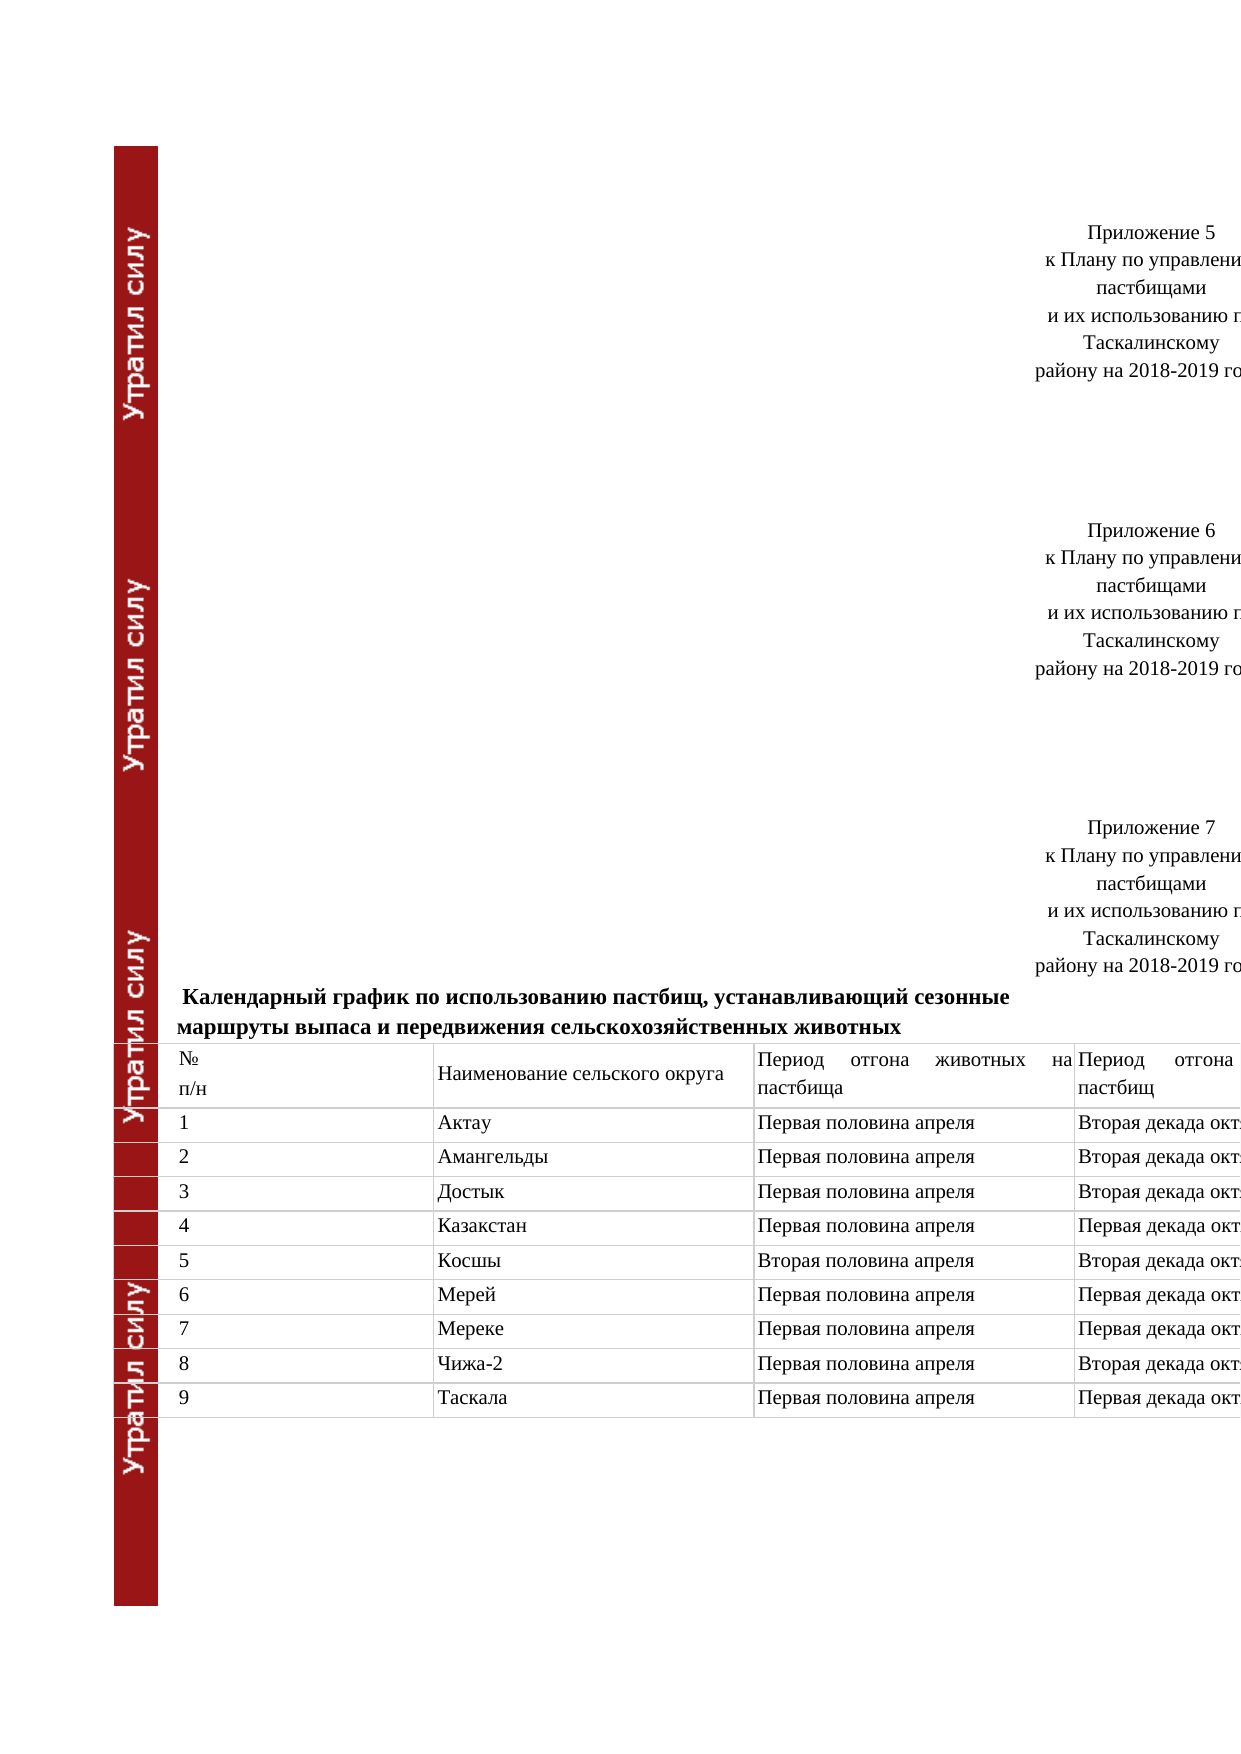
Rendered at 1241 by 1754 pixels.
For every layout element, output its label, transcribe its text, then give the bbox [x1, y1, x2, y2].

table_cell Достык [434, 1177, 753, 1210]
table_cell 7 [114, 1315, 433, 1348]
table_cell Амангельды [434, 1143, 753, 1176]
table_cell Мереке [434, 1315, 753, 1348]
table_cell 9 [114, 1384, 433, 1417]
table_cell Первая половина апреля [755, 1143, 1074, 1176]
table_cell 1 [114, 1109, 433, 1142]
table_cell Первая половина апреля [755, 1280, 1074, 1313]
table_header Приложение 6 к Плану по управлению пастбищами и их использованию по Таскалинскому району на 2018-2019 годы [912, 516, 1240, 685]
table_cell Мерей [434, 1280, 753, 1313]
table_header № п/н [114, 1044, 433, 1107]
table_cell Первая половина апреля [755, 1212, 1074, 1245]
table_header Приложение 7 к Плану по управлению пастбищами и их использованию по Таскалинскому району на 2018-2019 годы [912, 814, 1240, 983]
table_cell 5 [114, 1246, 433, 1279]
table_header Период отгона животных с пастбищ [1075, 1044, 1240, 1107]
table_header Период отгона животных на пастбища [755, 1044, 1074, 1107]
table_cell Первая декада октября [1075, 1212, 1240, 1245]
text Календарный график по использованию пастбищ, устанавливающий сезонные маршруты выпаса и передвижения сельскохозяйственных животных [112, 983, 1128, 1039]
table_cell 2 [114, 1143, 433, 1176]
table_cell Таскала [434, 1384, 753, 1417]
table_cell Первая половина апреля [755, 1177, 1074, 1210]
picture [114, 1418, 158, 1606]
picture [114, 146, 158, 218]
picture [114, 1039, 158, 1043]
table_cell 8 [114, 1349, 433, 1382]
table_cell Первая декада октября [1075, 1384, 1240, 1417]
table_cell Первая половина апреля [755, 1349, 1074, 1382]
table_cell Первая декада октября [1075, 1315, 1240, 1348]
table_cell Чижа-2 [434, 1349, 753, 1382]
table_header Приложение 5 к Плану по управлению пастбищами и их использованию по Таскалинскому району на 2018-2019 годы [912, 218, 1240, 387]
table_cell Косшы [434, 1246, 753, 1279]
table_cell Вторая декада октября [1075, 1246, 1240, 1279]
table_cell 4 [114, 1212, 433, 1245]
table_header [101, 516, 912, 685]
table_cell Вторая декада октября [1075, 1143, 1240, 1176]
picture [114, 387, 158, 516]
table_cell Вторая декада октября [1075, 1109, 1240, 1142]
table_cell Вторая половина апреля [755, 1246, 1074, 1279]
table_header [101, 218, 912, 387]
table_cell 6 [114, 1280, 433, 1313]
table_cell Актау [434, 1109, 753, 1142]
table_cell Вторая декада октября [1075, 1349, 1240, 1382]
table_cell Первая половина апреля [755, 1109, 1074, 1142]
table_cell Первая половина апреля [755, 1315, 1074, 1348]
table_cell 3 [114, 1177, 433, 1210]
table_cell Первая декада октября [1075, 1280, 1240, 1313]
table_cell Казакстан [434, 1212, 753, 1245]
picture [114, 685, 158, 814]
table_header Наименование сельского округа [434, 1044, 753, 1107]
table_header [101, 814, 912, 983]
table_cell Вторая декада октября [1075, 1177, 1240, 1210]
table_cell Первая половина апреля [755, 1384, 1074, 1417]
